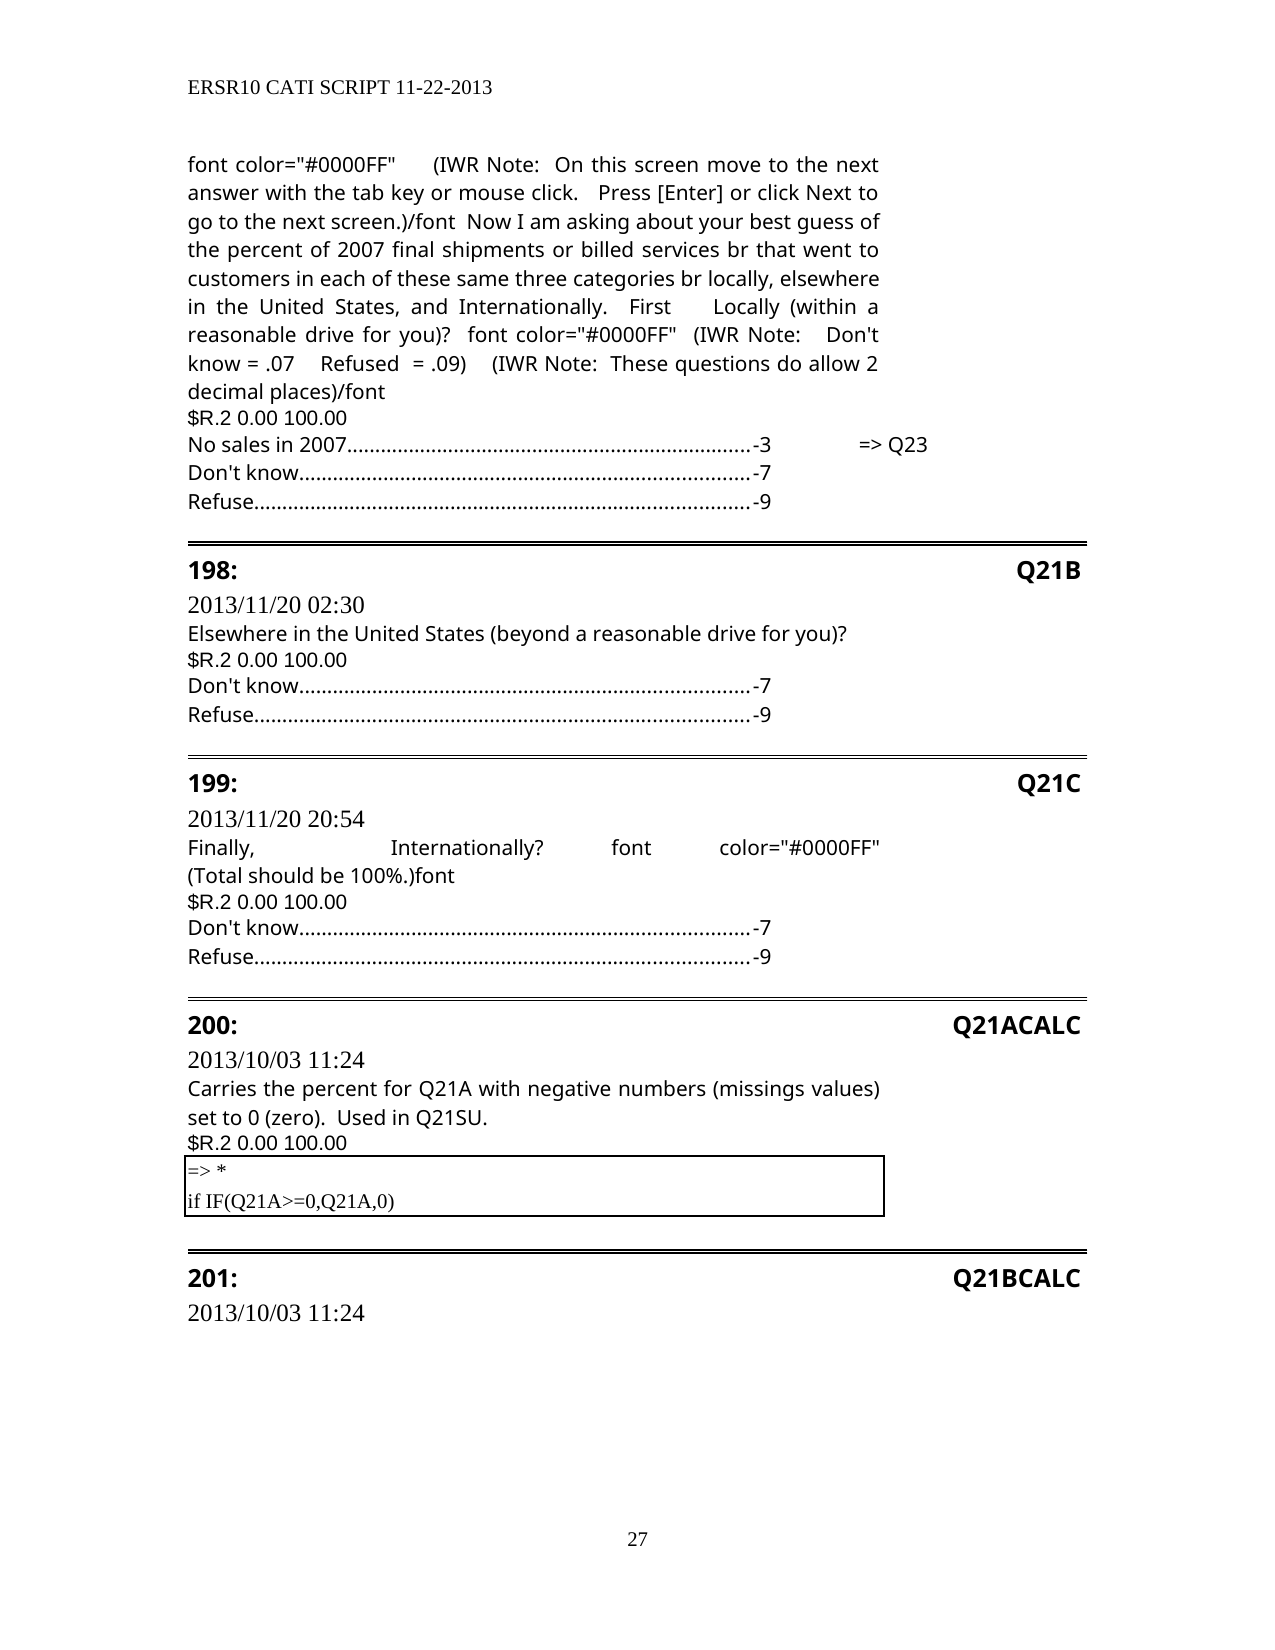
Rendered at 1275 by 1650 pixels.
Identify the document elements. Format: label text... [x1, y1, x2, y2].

text Finally, Internationally? font color="#0000FF" (Total should be 100%.)font [187, 833, 881, 889]
text Don't know -7 [187, 913, 1087, 942]
text Don't know -7 [187, 672, 1087, 700]
text 2013/10/03 11:24 [187, 1046, 1087, 1074]
text 200: Q21ACALC [187, 1007, 1087, 1041]
text 2013/10/03 11:24 [187, 1298, 1087, 1327]
text => * [186, 1157, 883, 1183]
text Refuse -9 [187, 942, 1087, 970]
text Refuse -9 [187, 700, 1087, 728]
text if IF(Q21A>=0,Q21A,0) [186, 1186, 883, 1215]
text 201: Q21BCALC [187, 1260, 1087, 1294]
text $R.2 0.00 100.00 [187, 648, 403, 672]
text No sales in 2007 -3 => Q23 [187, 430, 1087, 458]
text 2013/11/20 20:54 [187, 804, 1087, 833]
text $R.2 0.00 100.00 [187, 889, 403, 913]
text $R.2 0.00 100.00 [187, 1131, 403, 1155]
text 2013/11/20 02:30 [187, 591, 1087, 619]
text 199: Q21C [187, 766, 1087, 800]
text font color="#0000FF" (IWR Note: On this screen move to the next answer with the tab key or mouse click. Press [Enter] or click Next to go to the next screen.)/font Now I am asking about your best guess of the percent of 2007 final shipments or billed services br that went to customers in each of these same three categories br locally, elsewhere in the United States, and Internationally. First Locally (within a reasonable drive for you)? font color="#0000FF" (IWR Note: Don't know = .07 Refused = .09) (IWR Note: These questions do allow 2 decimal places)/font [187, 150, 881, 406]
text Don't know -7 [187, 458, 1087, 487]
text $R.2 0.00 100.00 [187, 406, 403, 430]
text Elsewhere in the United States (beyond a reasonable drive for you)? [187, 619, 881, 648]
text Carries the percent for Q21A with negative numbers (missings values) set to 0 (zero). Used in Q21SU. [187, 1074, 881, 1131]
text 198: Q21B [187, 552, 1087, 586]
text Refuse -9 [187, 487, 1087, 515]
